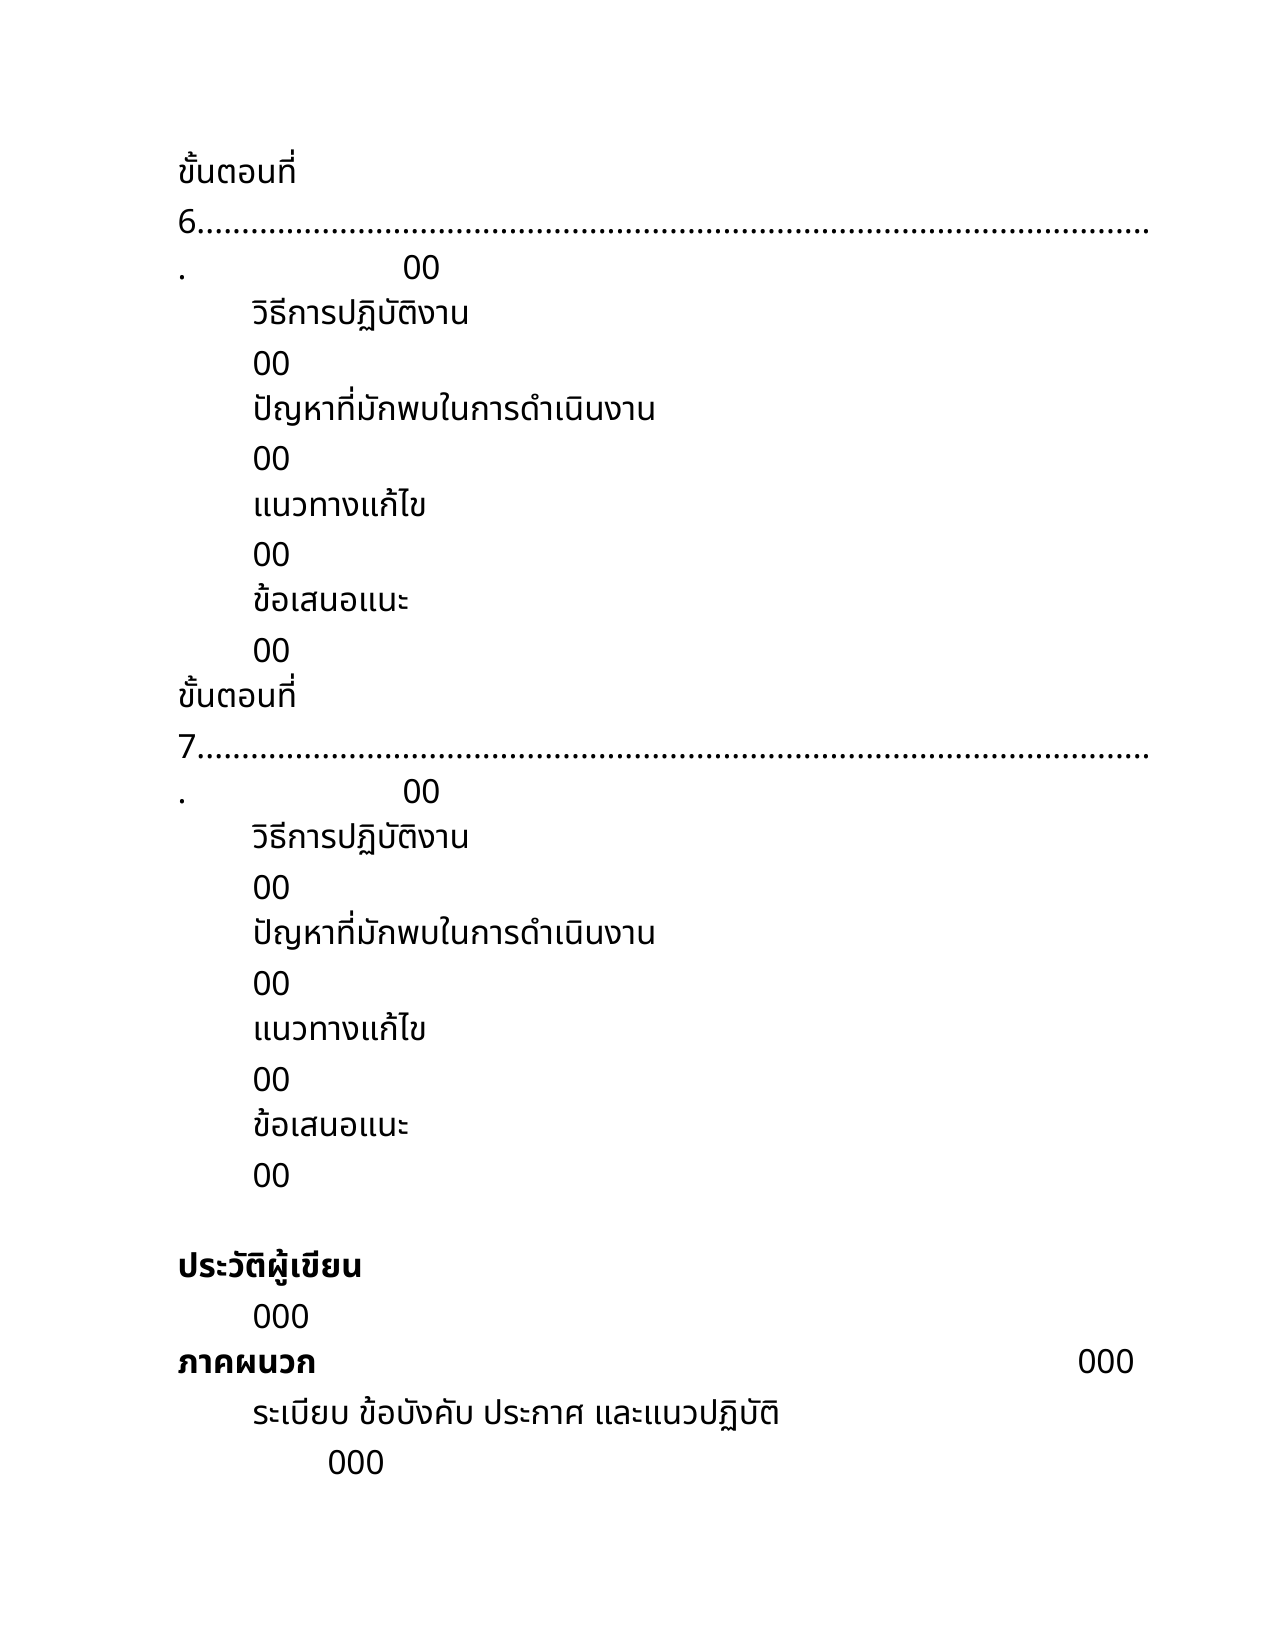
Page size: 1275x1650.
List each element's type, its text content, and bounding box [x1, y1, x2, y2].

text แนวทางแก้ไข 00 [177, 481, 1157, 576]
text ขั้นตอนที่ 7............................................................................................................ 00 [177, 672, 1157, 813]
text วิธีการปฏิบัติงาน 00 [177, 289, 1157, 385]
text ปัญหาที่มักพบในการดำเนินงาน 00 [177, 385, 1157, 481]
text ระเบียบ ข้อบังคับ ประกาศ และแนวปฏิบัติ 000 [177, 1389, 1157, 1484]
text ข้อเสนอแนะ 00 [177, 576, 1157, 672]
text ประวัติผู้เขียน 000 [177, 1242, 1157, 1338]
text ภาคผนวก 000 [177, 1338, 1157, 1389]
text ข้อเสนอแนะ 00 [177, 1101, 1157, 1197]
text วิธีการปฏิบัติงาน 00 [177, 813, 1157, 909]
text ปัญหาที่มักพบในการดำเนินงาน 00 [177, 909, 1157, 1005]
text แนวทางแก้ไข 00 [177, 1005, 1157, 1101]
text ขั้นตอนที่ 6............................................................................................................ 00 [177, 148, 1157, 289]
